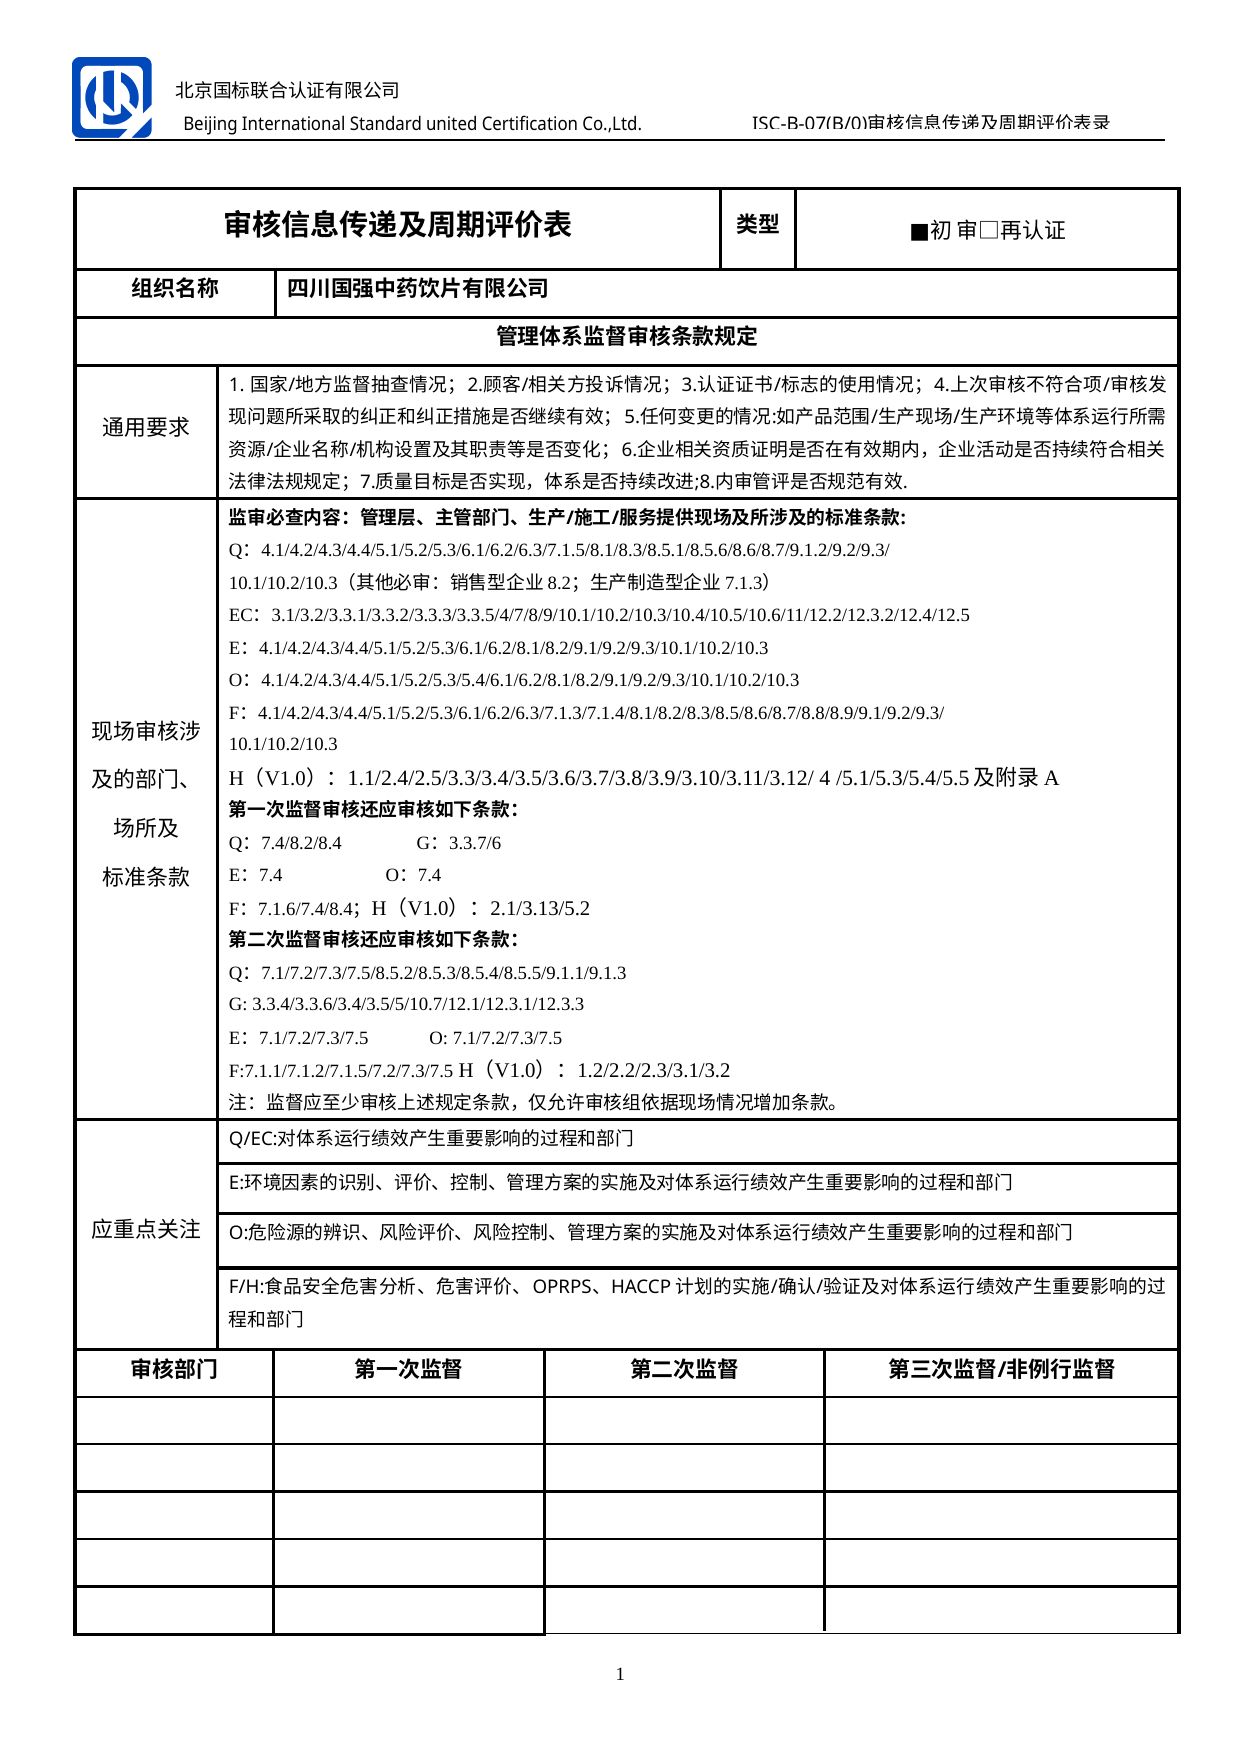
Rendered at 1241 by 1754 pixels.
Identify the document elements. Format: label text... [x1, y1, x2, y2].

table_cell 第一次监督 [275, 1351, 543, 1396]
table_cell 监审必查内容：管理层、主管部门、生产/施工/服务提供现场及所涉及的标准条款: Q：4.1/4.2/4.3/4.4/5.1/5.2/5.3/6.1/6.2/6.3/7.1.5/8.1/8.3/8.5.1/8.5.6/8.6/8.7/9.1.2/9.2/9.3/ 10.1/10.2/10.3（其他必审：销售型企业8.2；生产制造型企业7.1.3） EC：3.1/3.2/3.3.1/3.3.2/3.3.3/3.3.5/4/7/8/9/10.1/10.2/10.3/10.4/10.5/10.6/11/12.2/12.3.2/12.4/12.5 E：4.1/4.2/4.3/4.4/5.1/5.2/5.3/6.1/6.2/8.1/8.2/9.1/9.2/9.3/10.1/10.2/10.3 O：4.1/4.2/4.3/4.4/5.1/5.2/5.3/5.4/6.1/6.2/8.1/8.2/9.1/9.2/9.3/10.1/10.2/10.3 F：4.1/4.2/4.3/4.4/5.1/5.2/5.3/6.1/6.2/6.3/7.1.3/7.1.4/8.1/8.2/8.3/8.5/8.6/8.7/8.8/8.9/9.1/9.2/9.3/ 10.1/10.2/10.3 H（V1.0）：1.1/2.4/2.5/3.3/3.4/3.5/3.6/3.7/3.8/3.9/3.10/3.11/3.12/ 4 /5.1/5.3/5.4/5.5及附录A 第一次监督审核还应审核如下条款： Q：7.4/8.2/8.4 G：3.3.7/6 E：7.4 O：7.4 F：7.1.6/7.4/8.4；H（V1.0）：2.1/3.13/5.2 第二次监督审核还应审核如下条款： Q：7.1/7.2/7.3/7.5/8.5.2/8.5.3/8.5.4/8.5.5/9.1.1/9.1.3 G: 3.3.4/3.3.6/3.4/3.5/5/10.7/12.1/12.3.1/12.3.3 E：7.1/7.2/7.3/7.5 O: 7.1/7.2/7.3/7.5 F:7.1.1/7.1.2/7.1.5/7.2/7.3/7.5 H（V1.0）：1.2/2.2/2.3/3.1/3.2 注：监督应至少审核上述规定条款，仅允许审核组依据现场情况增加条款。 [219, 500, 1177, 1117]
table_cell [546, 1398, 823, 1443]
table_cell 应重点关注 [77, 1121, 216, 1348]
table_cell 第二次监督 [546, 1351, 823, 1396]
table_cell [546, 1445, 823, 1490]
table_cell [826, 1493, 1177, 1537]
table_cell O:危险源的辨识、风险评价、风险控制、管理方案的实施及对体系运行绩效产生重要影响的过程和部门 [219, 1215, 1177, 1266]
table_cell 1. 国家/地方监督抽查情况；2.顾客/相关方投诉情况；3.认证证书/标志的使用情况；4.上次审核不符合项/审核发现问题所采取的纠正和纠正措施是否继续有效；5.任何变更的情况:如产品范围/生产现场/生产环境等体系运行所需资源/企业名称/机构设置及其职责等是否变化；6.企业相关资质证明是否在有效期内，企业活动是否持续符合相关法律法规规定；7.质量目标是否实现，体系是否持续改进;8.内审管评是否规范有效. [219, 367, 1177, 497]
table_cell [77, 1588, 272, 1633]
table_cell [275, 1493, 543, 1537]
table_cell Q/EC:对体系运行绩效产生重要影响的过程和部门 [219, 1121, 1177, 1162]
table_cell [546, 1588, 824, 1633]
table_cell F/H:食品安全危害分析、危害评价、OPRPS、HACCP计划的实施/确认/验证及对体系运行绩效产生重要影响的过程和部门 [219, 1270, 1177, 1348]
table_cell [546, 1540, 823, 1584]
table_cell [77, 1540, 272, 1584]
table_header 审核信息传递及周期评价表 [77, 190, 719, 267]
table_cell [77, 1445, 272, 1490]
table_cell 审核部门 [77, 1351, 272, 1396]
table_cell [275, 1540, 543, 1584]
table_cell 管理体系监督审核条款规定 [77, 319, 1177, 364]
table_cell E:环境因素的识别、评价、控制、管理方案的实施及对体系运行绩效产生重要影响的过程和部门 [219, 1165, 1177, 1212]
table_cell [77, 1398, 272, 1443]
table_cell [826, 1398, 1177, 1443]
table_cell [546, 1493, 823, 1537]
table_header ■初 审□再认证 [797, 190, 1177, 267]
table_cell [825, 1588, 1177, 1633]
table_cell [826, 1445, 1177, 1490]
table_cell [275, 1588, 543, 1633]
picture [72, 57, 152, 138]
table_cell [275, 1398, 543, 1443]
table_cell 组织名称 [77, 271, 274, 316]
table_cell [826, 1540, 1177, 1584]
table_cell 第三次监督/非例行监督 [826, 1351, 1177, 1396]
table_cell 四川国强中药饮片有限公司 [277, 271, 1177, 316]
table_cell [275, 1445, 543, 1490]
table_header 类型 [722, 190, 794, 267]
table_cell 现场审核涉及的部门、场所及 标准条款 [77, 500, 216, 1117]
table_cell 通用要求 [77, 367, 216, 497]
table_cell [77, 1493, 272, 1537]
